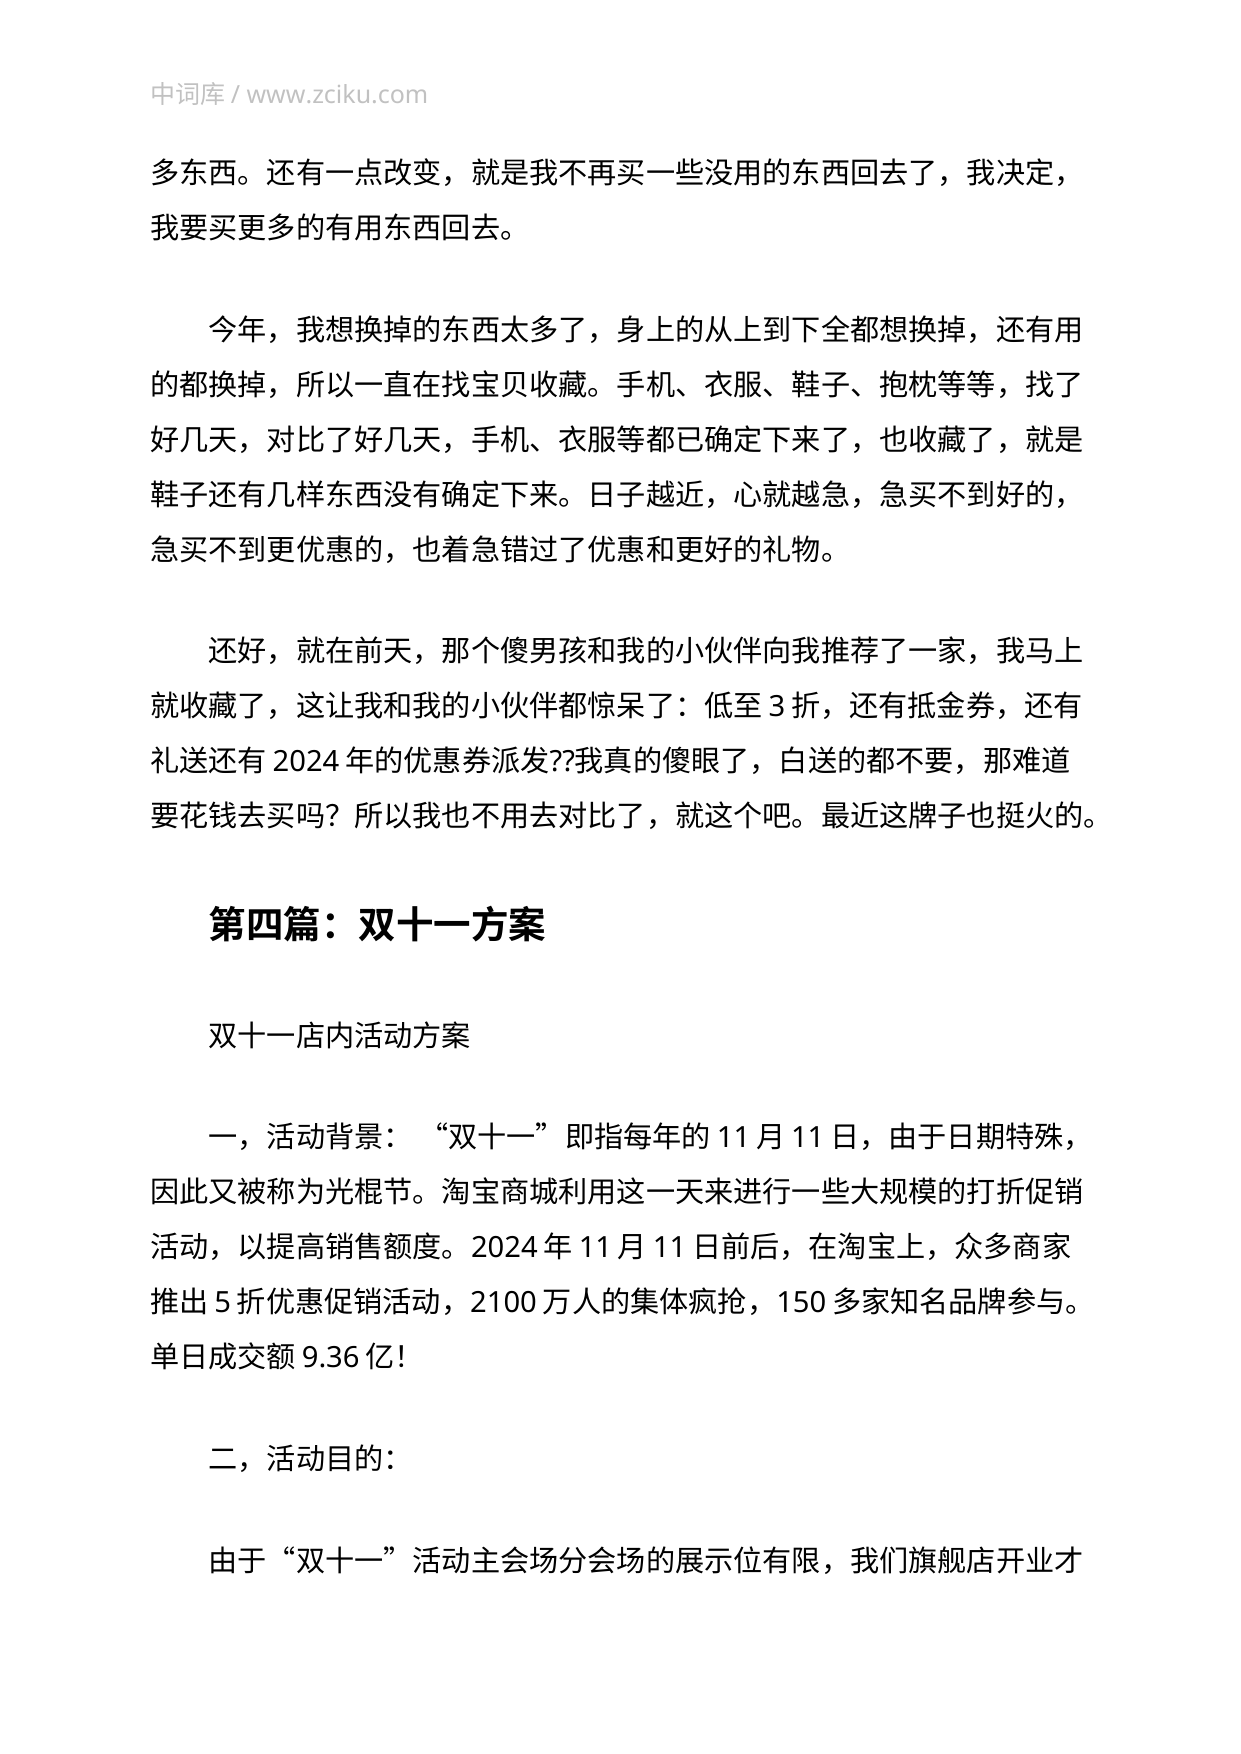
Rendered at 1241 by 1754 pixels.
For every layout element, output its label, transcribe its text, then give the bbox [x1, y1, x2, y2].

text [150, 150, 1090, 247]
text 二，活动目的： [150, 1436, 1090, 1478]
text 今年，我想换掉的东西太多了，身上的从上到下全都想换掉，还有用的都换掉，所以一直在找宝贝收藏。手机、衣服、鞋子、抱枕等等，找了好几天，对比了好几天，手机、衣服等都已确定下来了，也收藏了，就是鞋子还有几样东西没有确定下来。日子越近，心就越急，急买不到好的，急买不到更优惠的，也着急错过了优惠和更好的礼物。 [150, 307, 1090, 568]
text 双十一店内活动方案 [150, 1012, 1090, 1054]
text 一，活动背景： “双十一”即指每年的11月11日，由于日期特殊，因此又被称为光棍节。淘宝商城利用这一天来进行一些大规模的打折促销活动，以提高销售额度。2024年11月11日前后，在淘宝上，众多商家推出5折优惠促销活动，2100万人的集体疯抢，150多家知名品牌参与。单日成交额9.36亿！ [150, 1114, 1090, 1376]
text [150, 1537, 1090, 1580]
text 第四篇：双十一方案 [150, 895, 1090, 949]
text 还好，就在前天，那个傻男孩和我的小伙伴向我推荐了一家，我马上就收藏了，这让我和我的小伙伴都惊呆了：低至3折，还有抵金券，还有礼送还有2024年的优惠券派发??我真的傻眼了，白送的都不要，那难道要花钱去买吗？所以我也不用去对比了，就这个吧。最近这牌子也挺火的。 [150, 628, 1090, 835]
